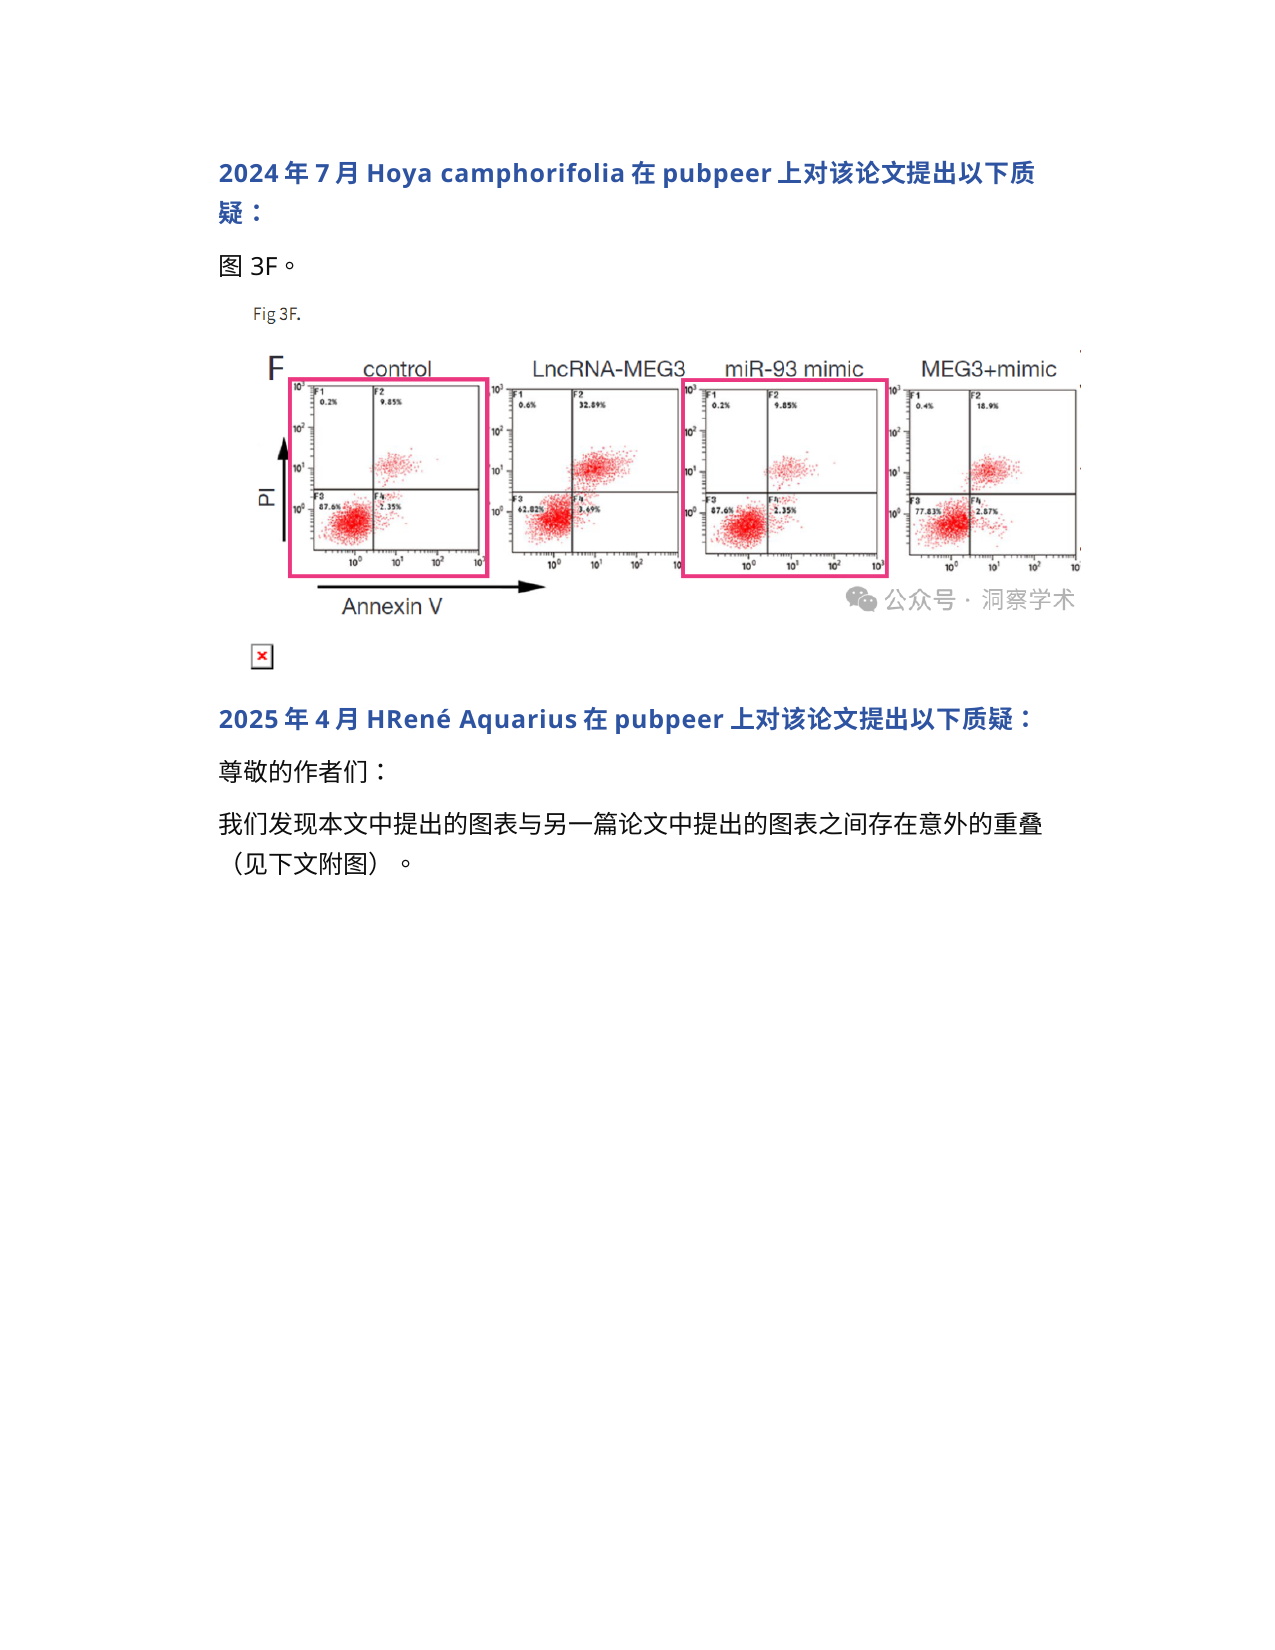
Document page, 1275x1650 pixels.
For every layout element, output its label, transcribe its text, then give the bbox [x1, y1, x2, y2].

picture [237, 295, 1102, 684]
text 图 3F。 [219, 242, 1056, 282]
text 2024年7月Hoya camphorifolia在pubpeer上对该论文提出以下质疑： [219, 150, 1056, 230]
text 尊敬的作者们： [219, 748, 1056, 788]
text 我们发现本文中提出的图表与另一篇论文中提出的图表之间存在意外的重叠（见下文附图）。 [219, 801, 1056, 881]
text 2025年4月HRené Aquarius在pubpeer上对该论文提出以下质疑： [219, 696, 1056, 736]
